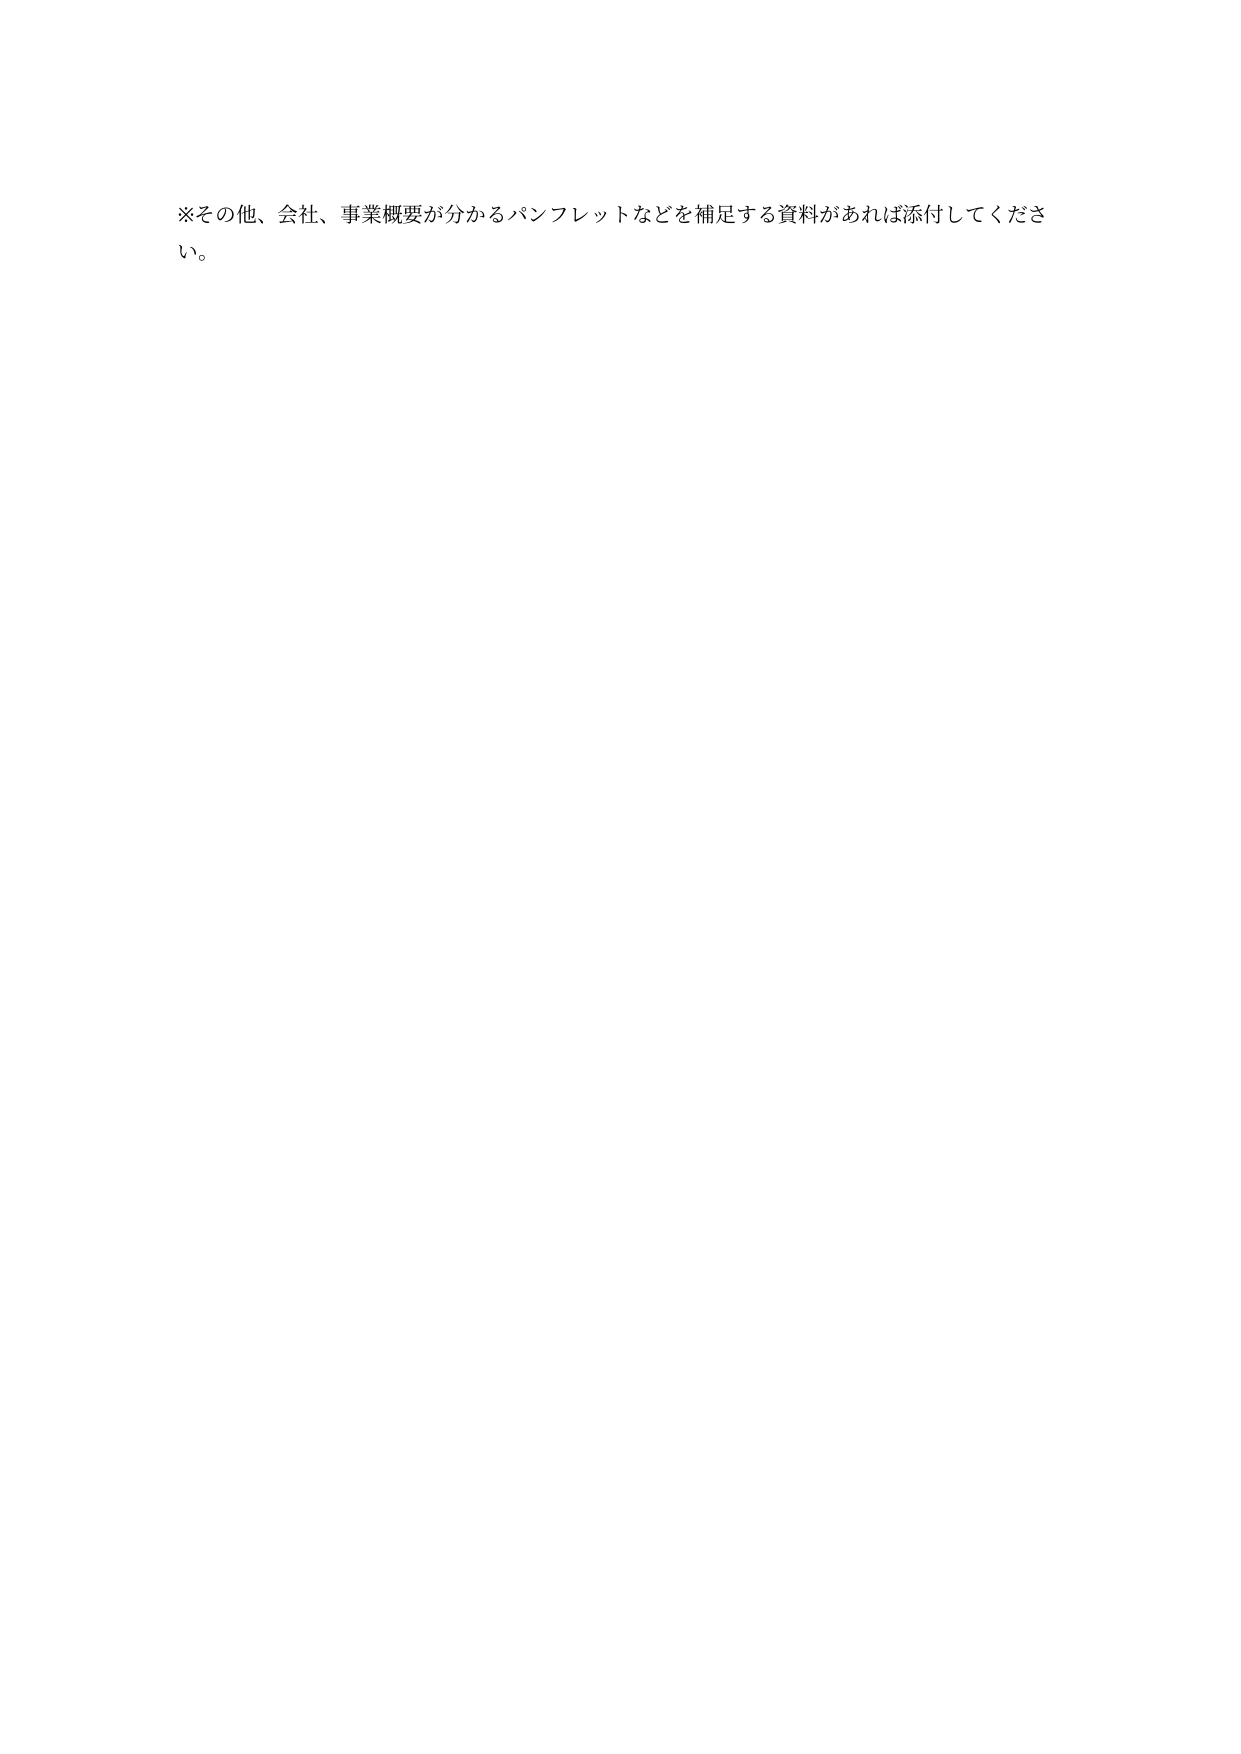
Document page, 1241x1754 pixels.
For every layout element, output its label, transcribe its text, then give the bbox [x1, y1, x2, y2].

text ※その他、会社、事業概要が分かるパンフレットなどを補足する資料があれば添付してください。 [177, 195, 1063, 268]
